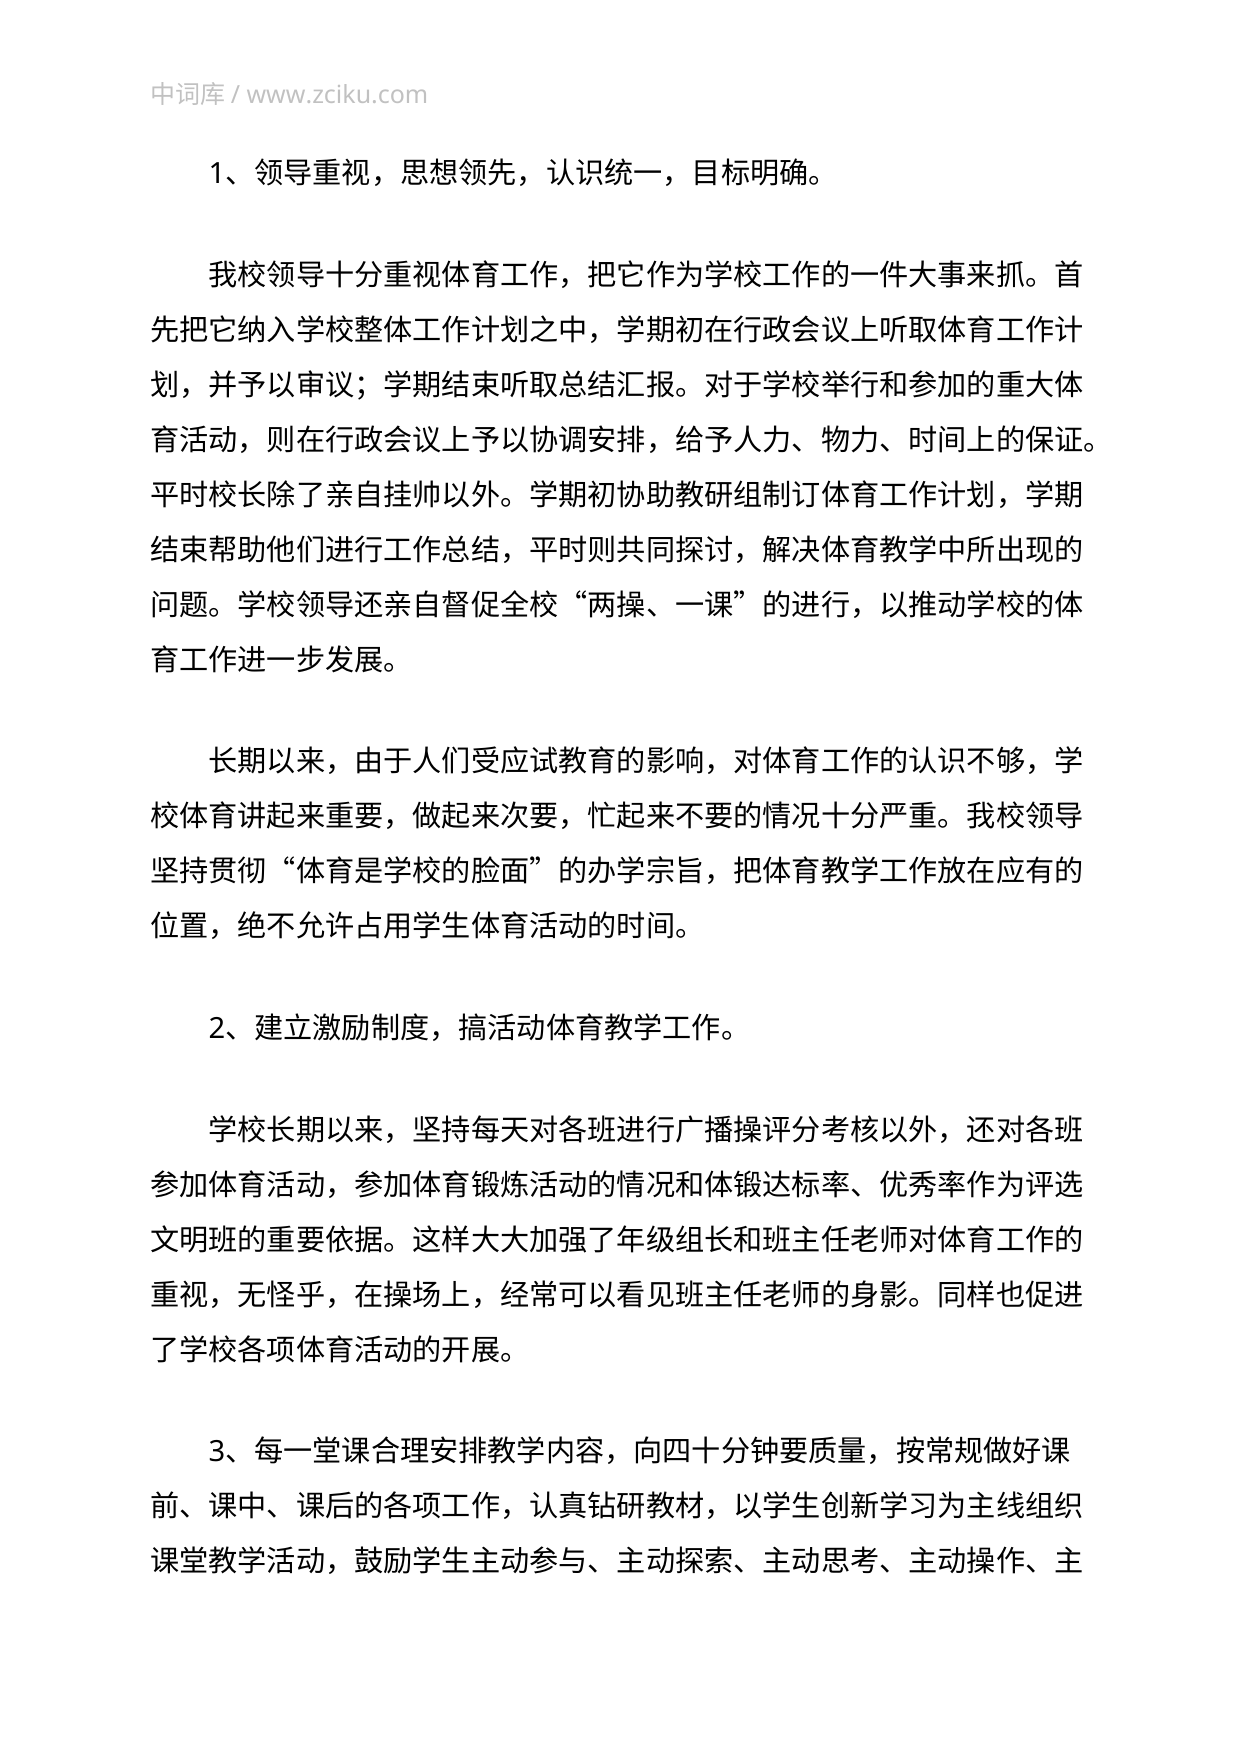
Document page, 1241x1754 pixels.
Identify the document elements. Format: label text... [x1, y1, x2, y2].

text 1、领导重视，思想领先，认识统一，目标明确。 [150, 150, 1090, 192]
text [150, 1428, 1090, 1580]
text 2、建立激励制度，搞活动体育教学工作。 [150, 1004, 1090, 1047]
text 长期以来，由于人们受应试教育的影响，对体育工作的认识不够，学校体育讲起来重要，做起来次要，忙起来不要的情况十分严重。我校领导坚持贯彻“体育是学校的脸面”的办学宗旨，把体育教学工作放在应有的位置，绝不允许占用学生体育活动的时间。 [150, 738, 1090, 945]
text 学校长期以来，坚持每天对各班进行广播操评分考核以外，还对各班参加体育活动，参加体育锻炼活动的情况和体锻达标率、优秀率作为评选文明班的重要依据。这样大大加强了年级组长和班主任老师对体育工作的重视，无怪乎，在操场上，经常可以看见班主任老师的身影。同样也促进了学校各项体育活动的开展。 [150, 1106, 1090, 1368]
text 我校领导十分重视体育工作，把它作为学校工作的一件大事来抓。首先把它纳入学校整体工作计划之中，学期初在行政会议上听取体育工作计划，并予以审议；学期结束听取总结汇报。对于学校举行和参加的重大体育活动，则在行政会议上予以协调安排，给予人力、物力、时间上的保证。平时校长除了亲自挂帅以外。学期初协助教研组制订体育工作计划，学期结束帮助他们进行工作总结，平时则共同探讨，解决体育教学中所出现的问题。学校领导还亲自督促全校“两操、一课”的进行，以推动学校的体育工作进一步发展。 [150, 252, 1090, 678]
